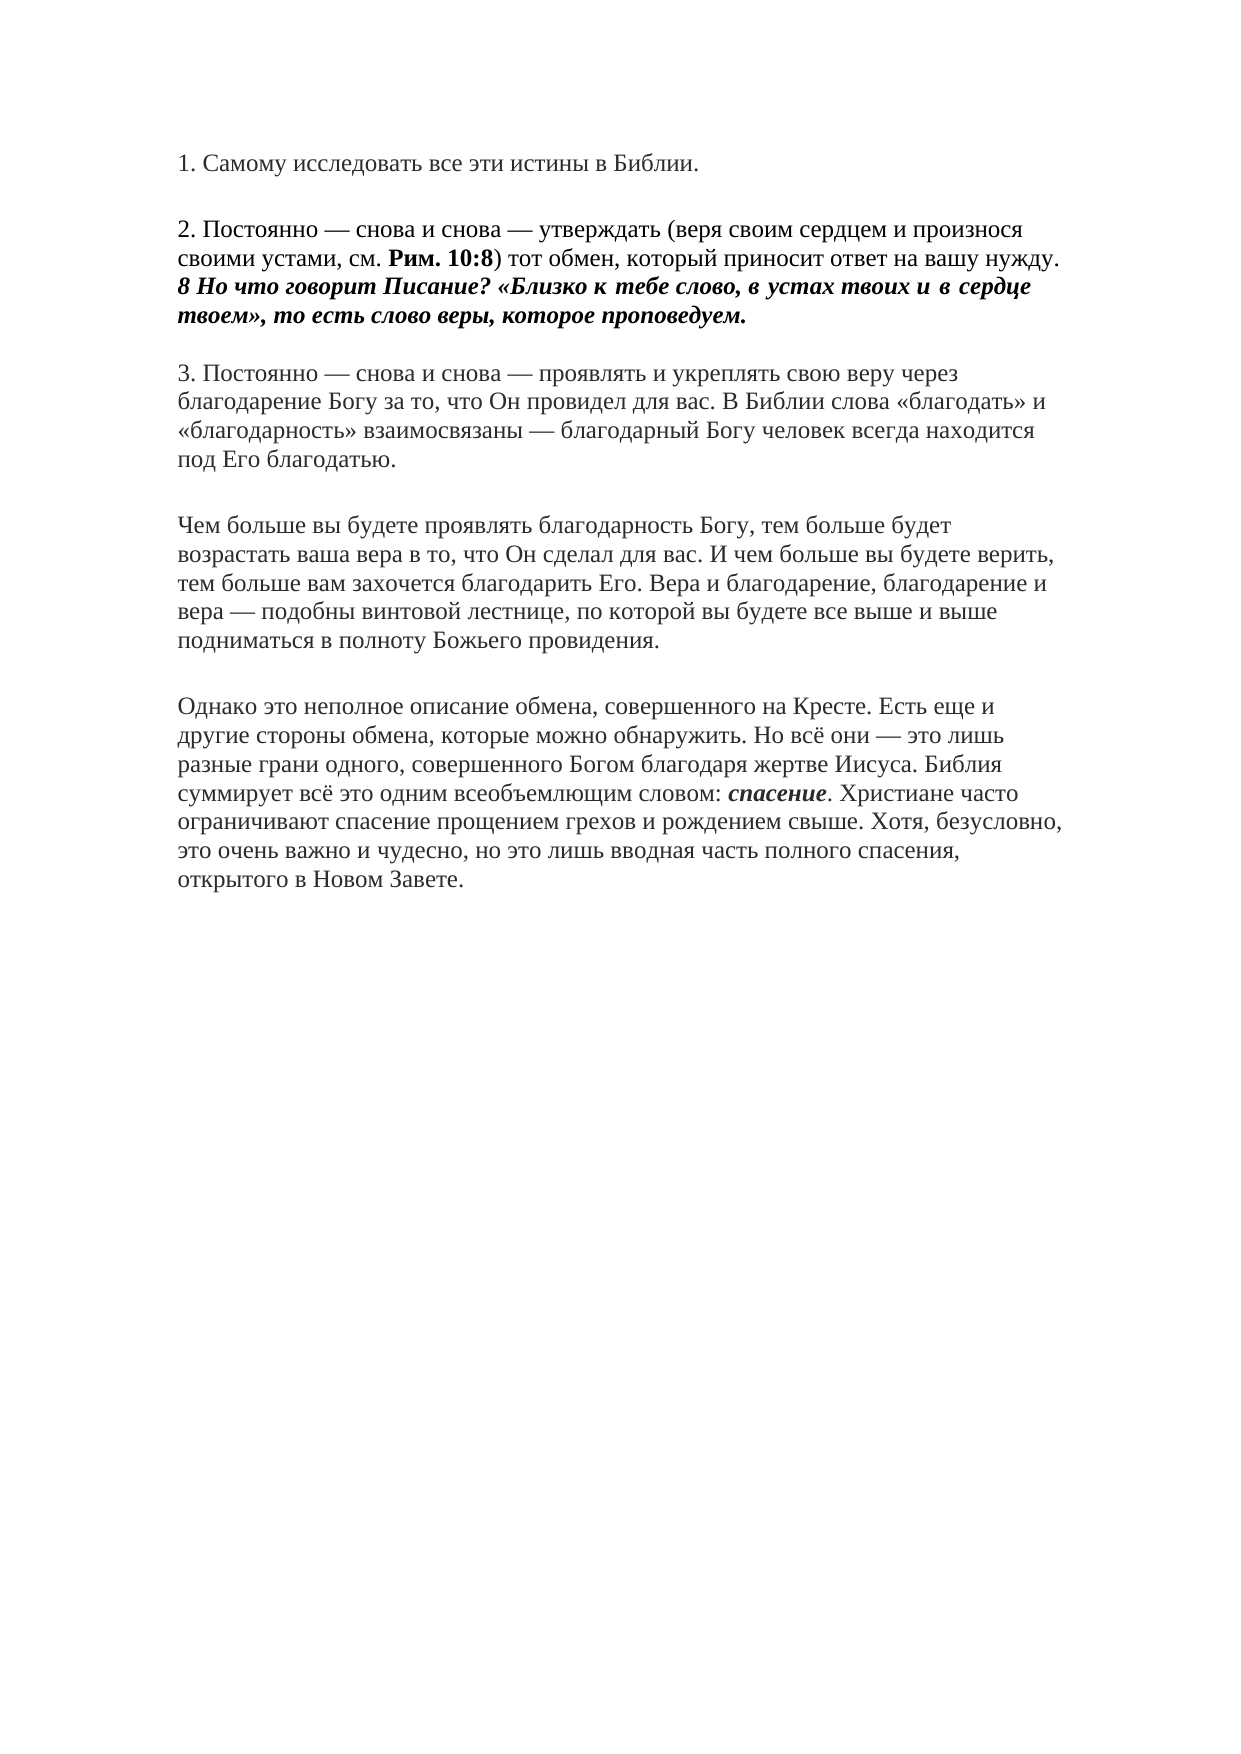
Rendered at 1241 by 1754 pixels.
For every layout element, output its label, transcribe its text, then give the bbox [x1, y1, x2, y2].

text Однако это неполное описание обмена, совершенного на Кресте. Есть еще и другие стороны обмена, которые можно обнаружить. Но всё они — это лишь разные грани одного, совершенного Богом благодаря жертве Иисуса. Библия суммирует всё это одним всеобъемлющим словом: спасение. Христиане часто ограничивают спасение прощением грехов и рождением свыше. Хотя, безусловно, это очень важно и чудесно, но это лишь вводная часть полного спасения, открытого в Новом Завете. [177, 691, 1063, 893]
text 2. Постоянно — снова и снова — утверждать (веря своим сердцем и произнося своими устами, см. Рим. 10:8) тот обмен, который приносит ответ на вашу нужду. [177, 214, 1063, 271]
text Чем больше вы будете проявлять благодарность Богу, тем больше будет возрастать ваша вера в то, что Он сделал для вас. И чем больше вы будете верить, тем больше вам захочется благодарить Его. Вера и благодарение, благодарение и вера — подобны винтовой лестнице, по которой вы будете все выше и выше подниматься в полноту Божьего провидения. [177, 510, 1063, 654]
text 3. Постоянно — снова и снова — проявлять и укреплять свою веру через благодарение Богу за то, что Он провидел для вас. В Библии слова «благодать» и «благодарность» взаимосвязаны — благодарный Богу человек всегда находится под Его благодатью. [177, 358, 1063, 473]
text 8 Но что говорит Писание? «Близко к тебе слово, в устах твоих и в сердце твоем», то есть слово веры, которое проповедуем. [177, 271, 1063, 329]
text 1. Самому исследовать все эти истины в Библии. [177, 148, 1063, 176]
